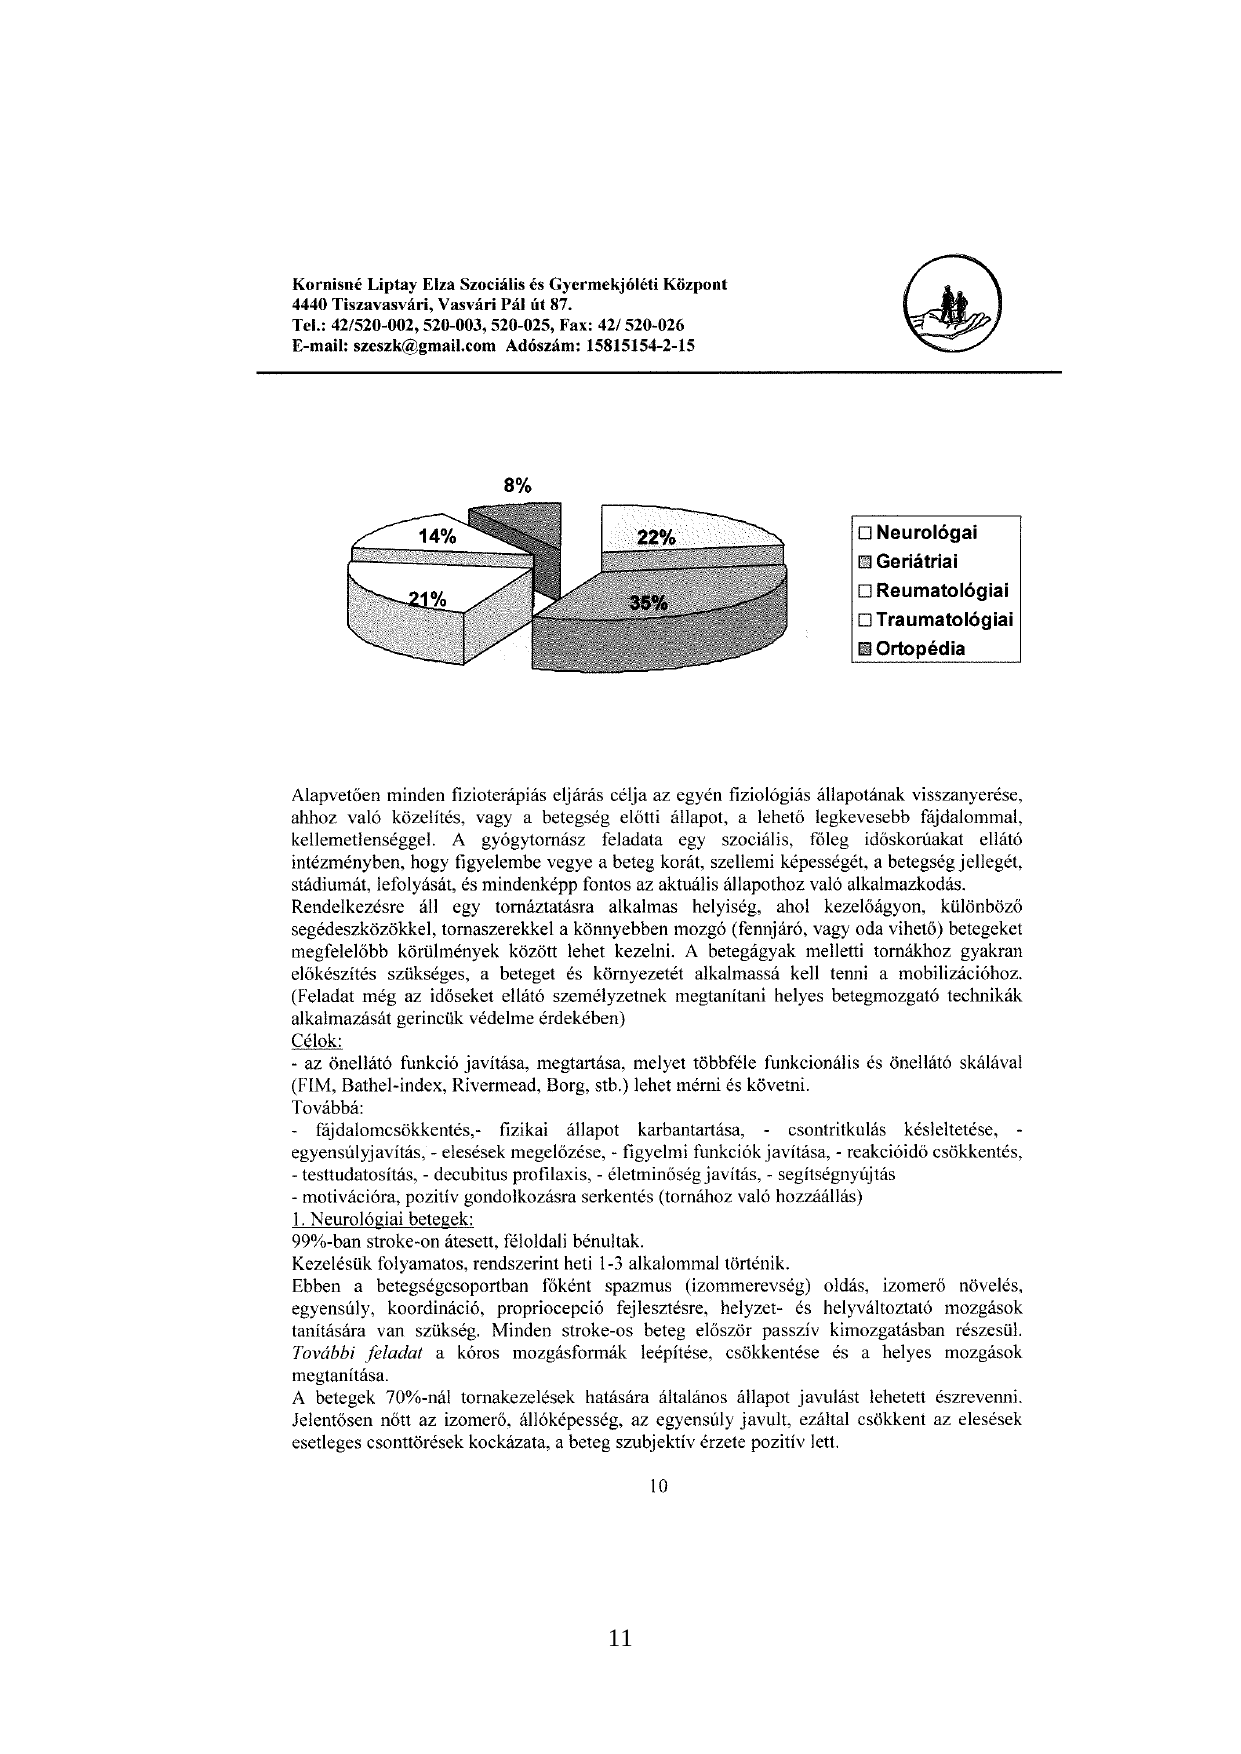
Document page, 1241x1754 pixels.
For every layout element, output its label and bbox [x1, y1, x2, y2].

picture [185, 205, 1145, 1560]
